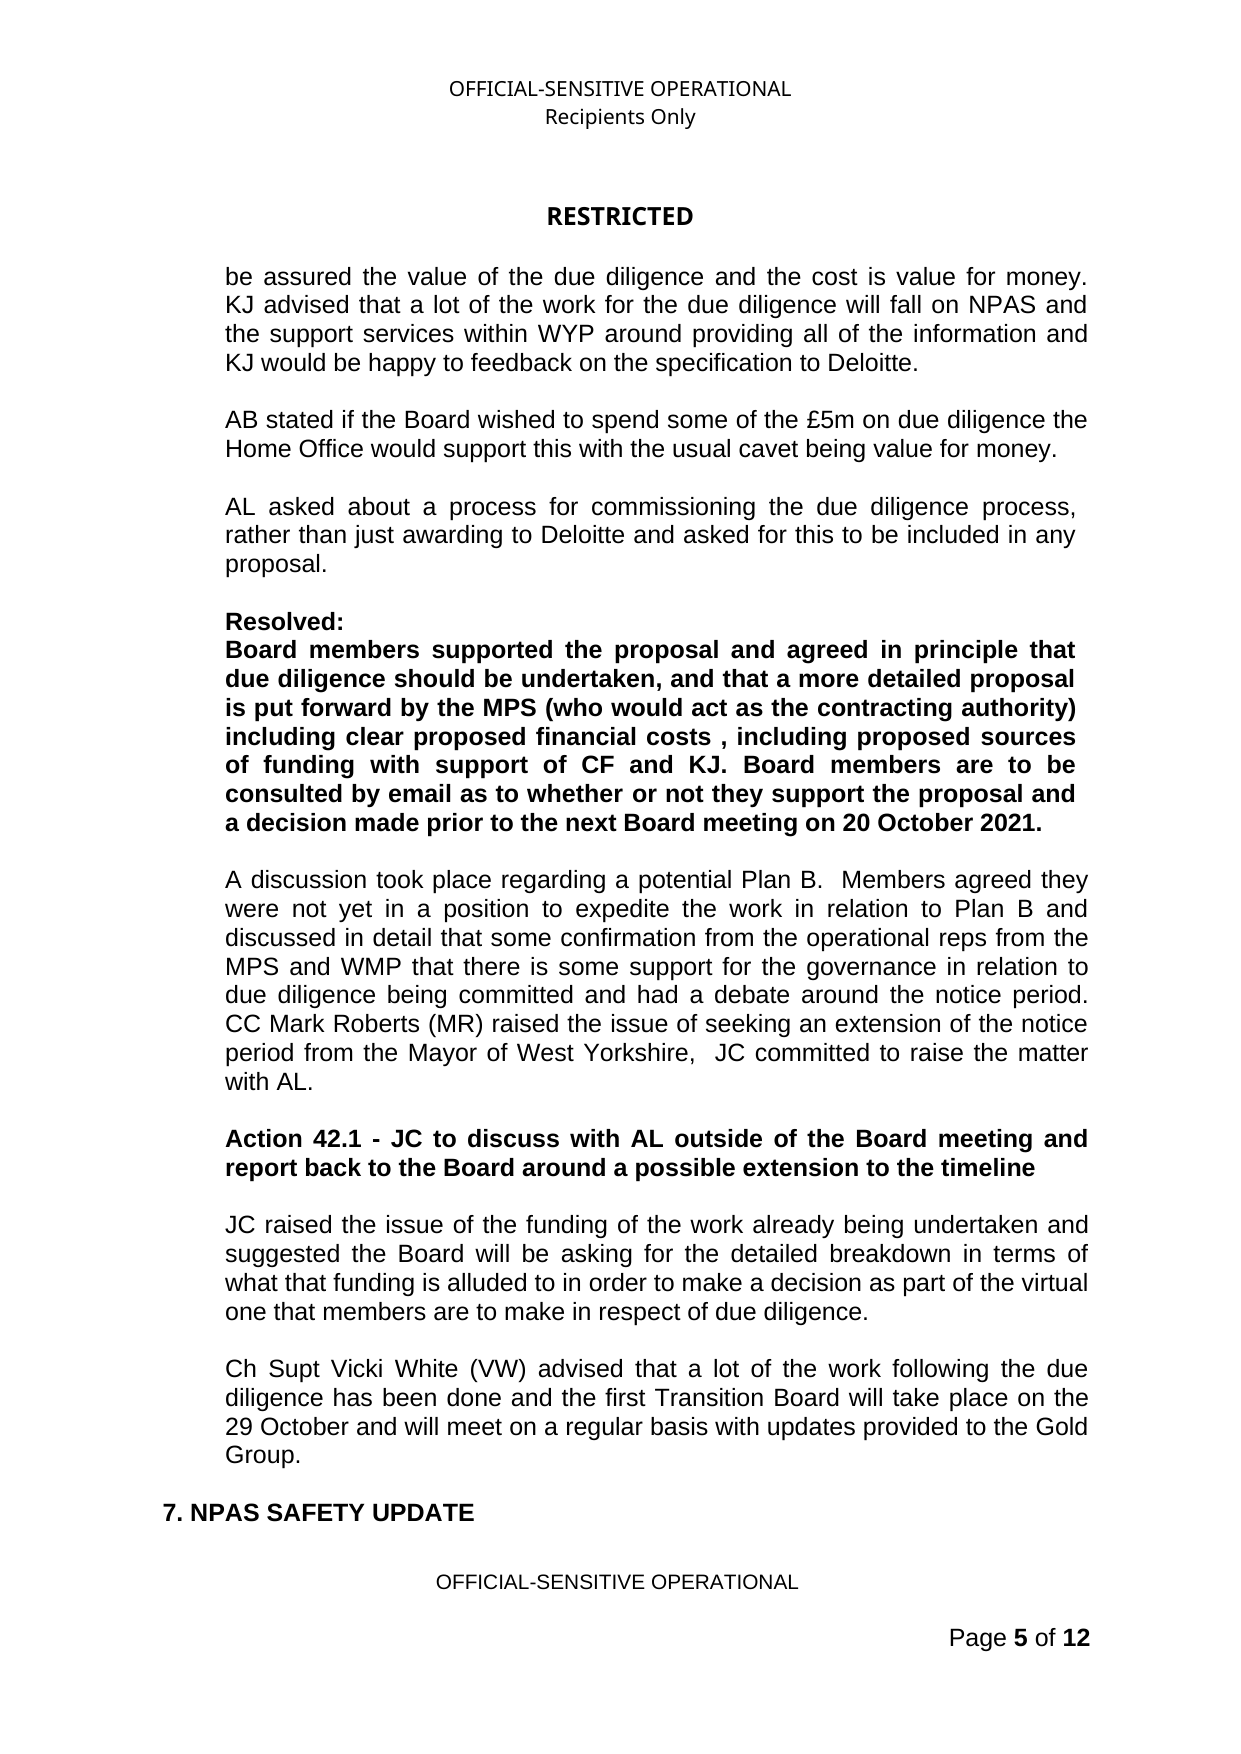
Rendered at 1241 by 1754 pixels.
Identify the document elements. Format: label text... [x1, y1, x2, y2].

text Ch Supt Vicki White (VW) advised that a lot of the work following the due diligence has been done and the first Transition Board will take place on the 29 October and will meet on a regular basis with updates provided to the Gold Group. [225, 1354, 1090, 1469]
text JC raised the issue of the funding of the work already being undertaken and suggested the Board will be asking for the detailed breakdown in terms of what that funding is alluded to in order to make a decision as part of the virtual one that members are to make in respect of due diligence. [225, 1210, 1090, 1325]
text Resolved: [150, 607, 1090, 635]
subtitle 7. NPAS SAFETY UPDATE [162, 1498, 1090, 1527]
text A discussion took place regarding a potential Plan B. Members agreed they were not yet in a position to expedite the work in relation to Plan B and discussed in detail that some confirmation from the operational reps from the MPS and WMP that there is some support for the governance in relation to due diligence being committed and had a debate around the notice period. CC Mark Roberts (MR) raised the issue of seeking an extension of the notice period from the Mayor of West Yorkshire, JC committed to raise the matter with AL. [225, 865, 1090, 1095]
text Board members supported the proposal and agreed in principle that due diligence should be undertaken, and that a more detailed proposal is put forward by the MPS (who would act as the contracting authority) including clear proposed financial costs , including proposed sources of funding with support of CF and KJ. Board members are to be consulted by email as to whether or not they support the proposal and a decision made prior to the next Board meeting on 20 October 2021. [225, 635, 1076, 837]
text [225, 262, 1090, 377]
text Action 42.1 - JC to discuss with AL outside of the Board meeting and report back to the Board around a possible extension to the timeline [225, 1124, 1090, 1182]
text AB stated if the Board wished to spend some of the £5m on due diligence the Home Office would support this with the usual cavet being value for money. [225, 405, 1090, 463]
text AL asked about a process for commissioning the due diligence process, rather than just awarding to Deloitte and asked for this to be included in any proposal. [225, 492, 1076, 578]
